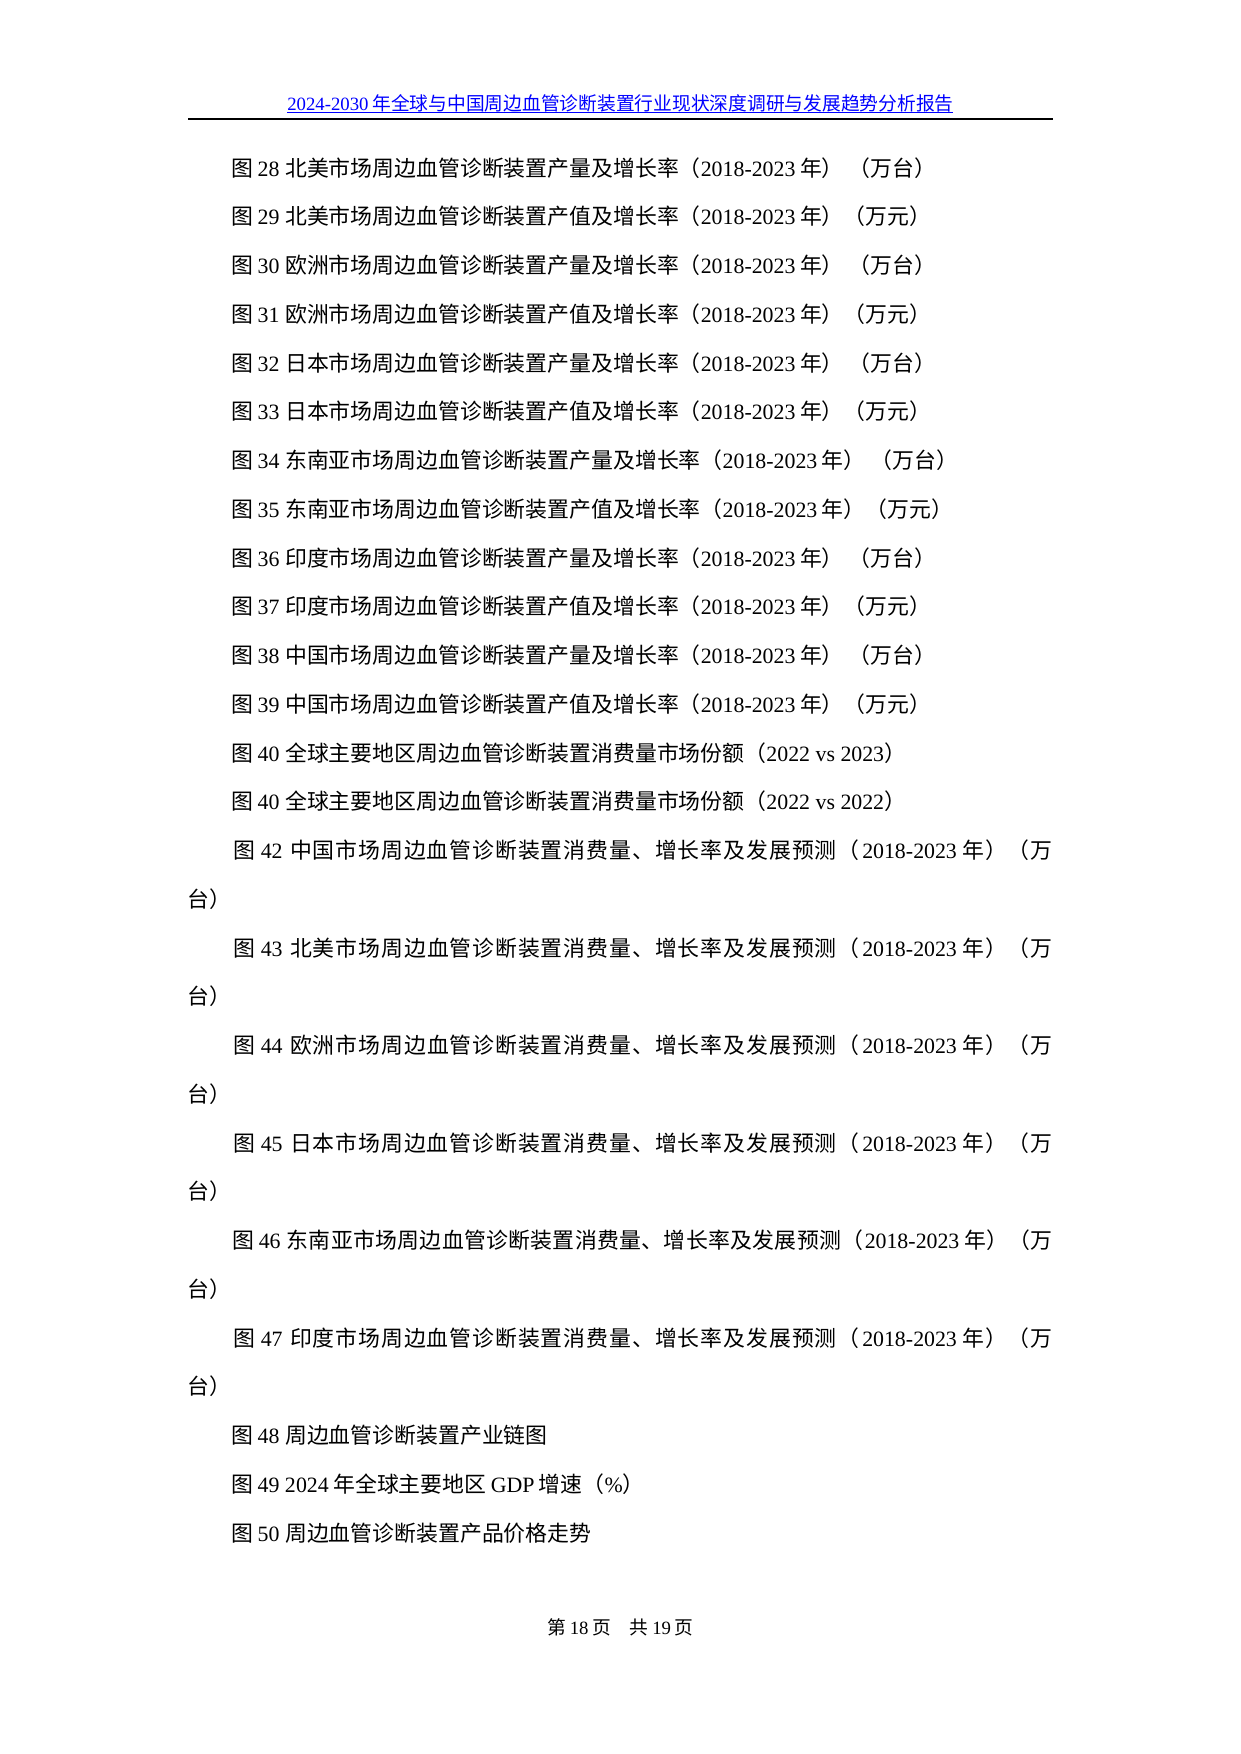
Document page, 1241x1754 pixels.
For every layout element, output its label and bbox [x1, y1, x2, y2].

text [187, 150, 1053, 1548]
